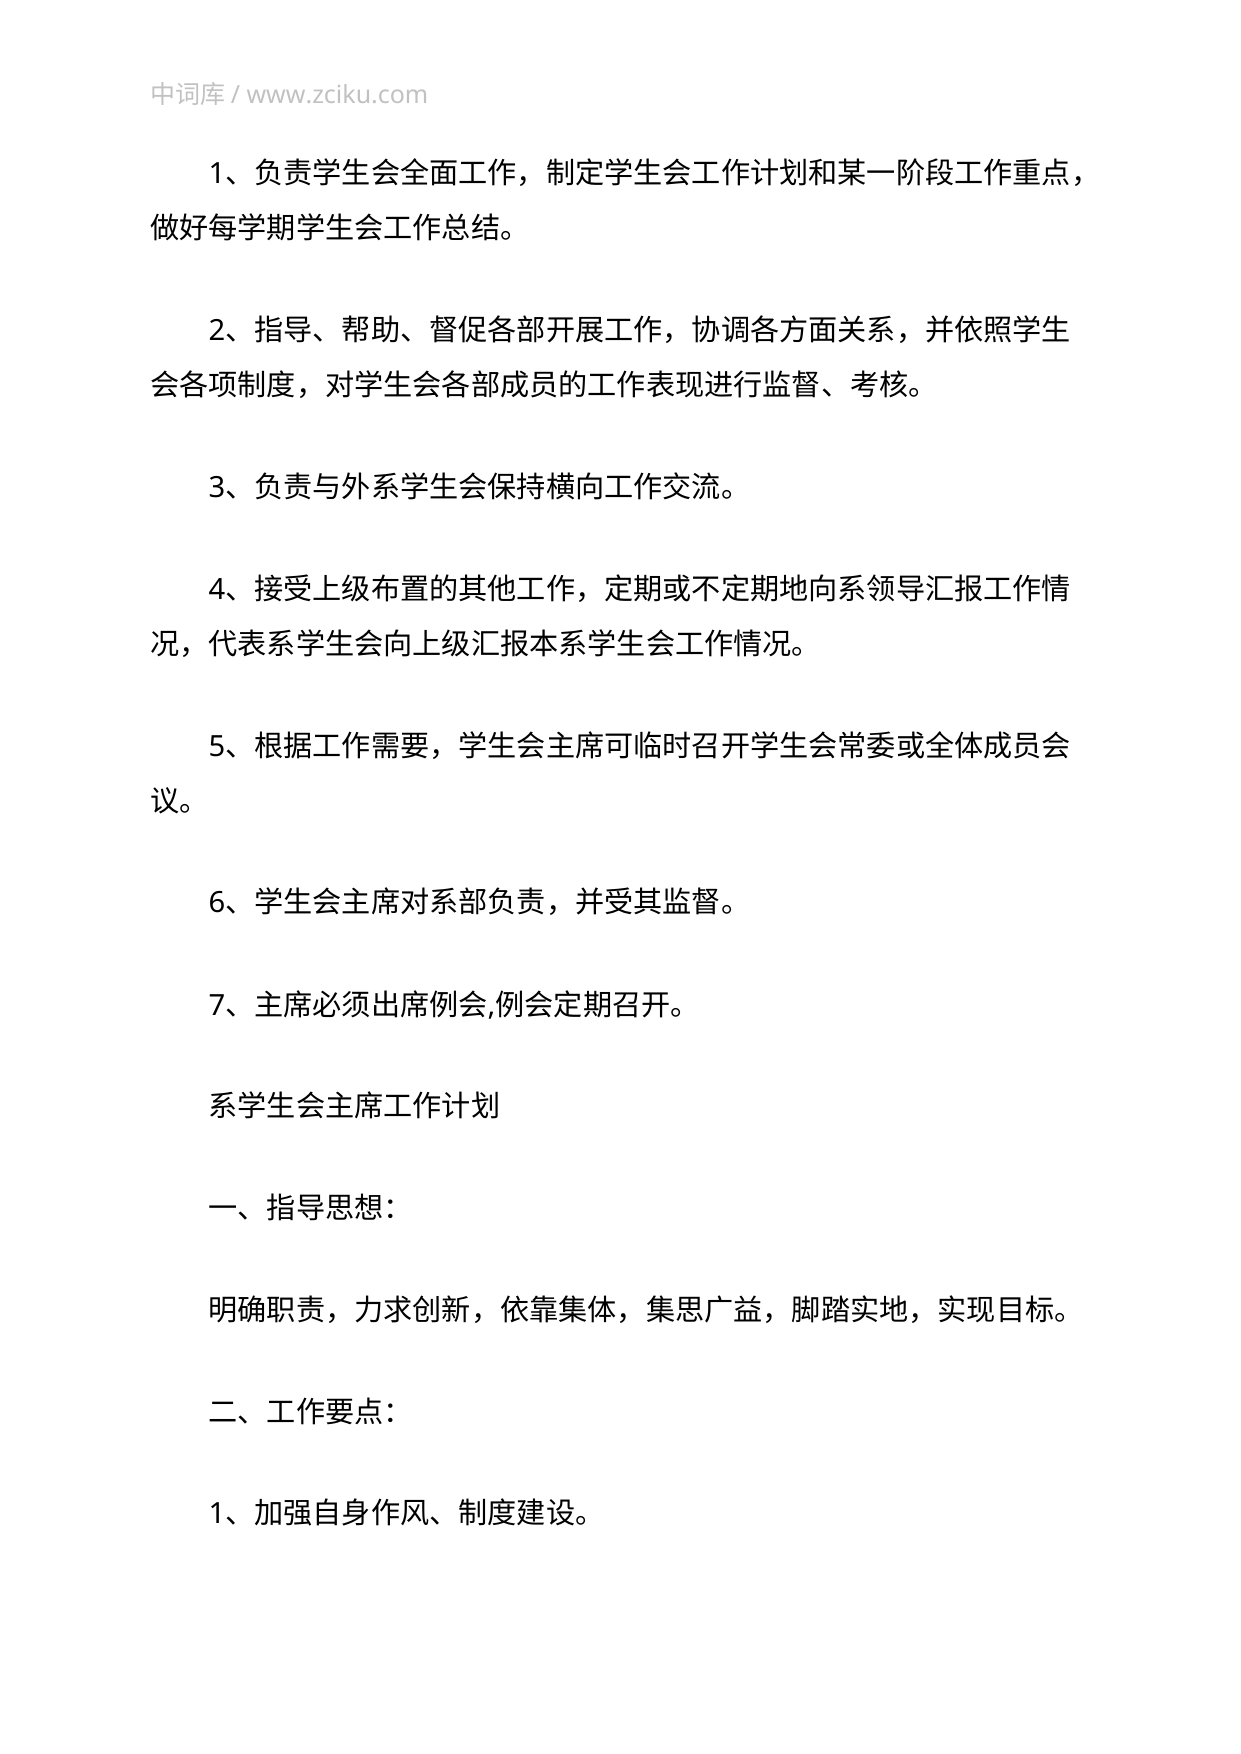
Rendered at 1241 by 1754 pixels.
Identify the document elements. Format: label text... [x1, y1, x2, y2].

text 2、指导、帮助、督促各部开展工作，协调各方面关系，并依照学生会各项制度，对学生会各部成员的工作表现进行监督、考核。 [150, 307, 1090, 404]
text 7、主席必须出席例会,例会定期召开。 [150, 981, 1090, 1023]
text 一、指导思想： [150, 1185, 1090, 1227]
text 4、接受上级布置的其他工作，定期或不定期地向系领导汇报工作情况，代表系学生会向上级汇报本系学生会工作情况。 [150, 566, 1090, 663]
text 明确职责，力求创新，依靠集体，集思广益，脚踏实地，实现目标。 [150, 1287, 1090, 1329]
text 6、学生会主席对系部负责，并受其监督。 [150, 879, 1090, 921]
text 3、负责与外系学生会保持横向工作交流。 [150, 463, 1090, 506]
text 1、加强自身作风、制度建设。 [150, 1490, 1090, 1532]
text 系学生会主席工作计划 [150, 1083, 1090, 1125]
text 5、根据工作需要，学生会主席可临时召开学生会常委或全体成员会议。 [150, 722, 1090, 819]
text 二、工作要点： [150, 1388, 1090, 1431]
text 1、负责学生会全面工作，制定学生会工作计划和某一阶段工作重点，做好每学期学生会工作总结。 [150, 150, 1090, 247]
